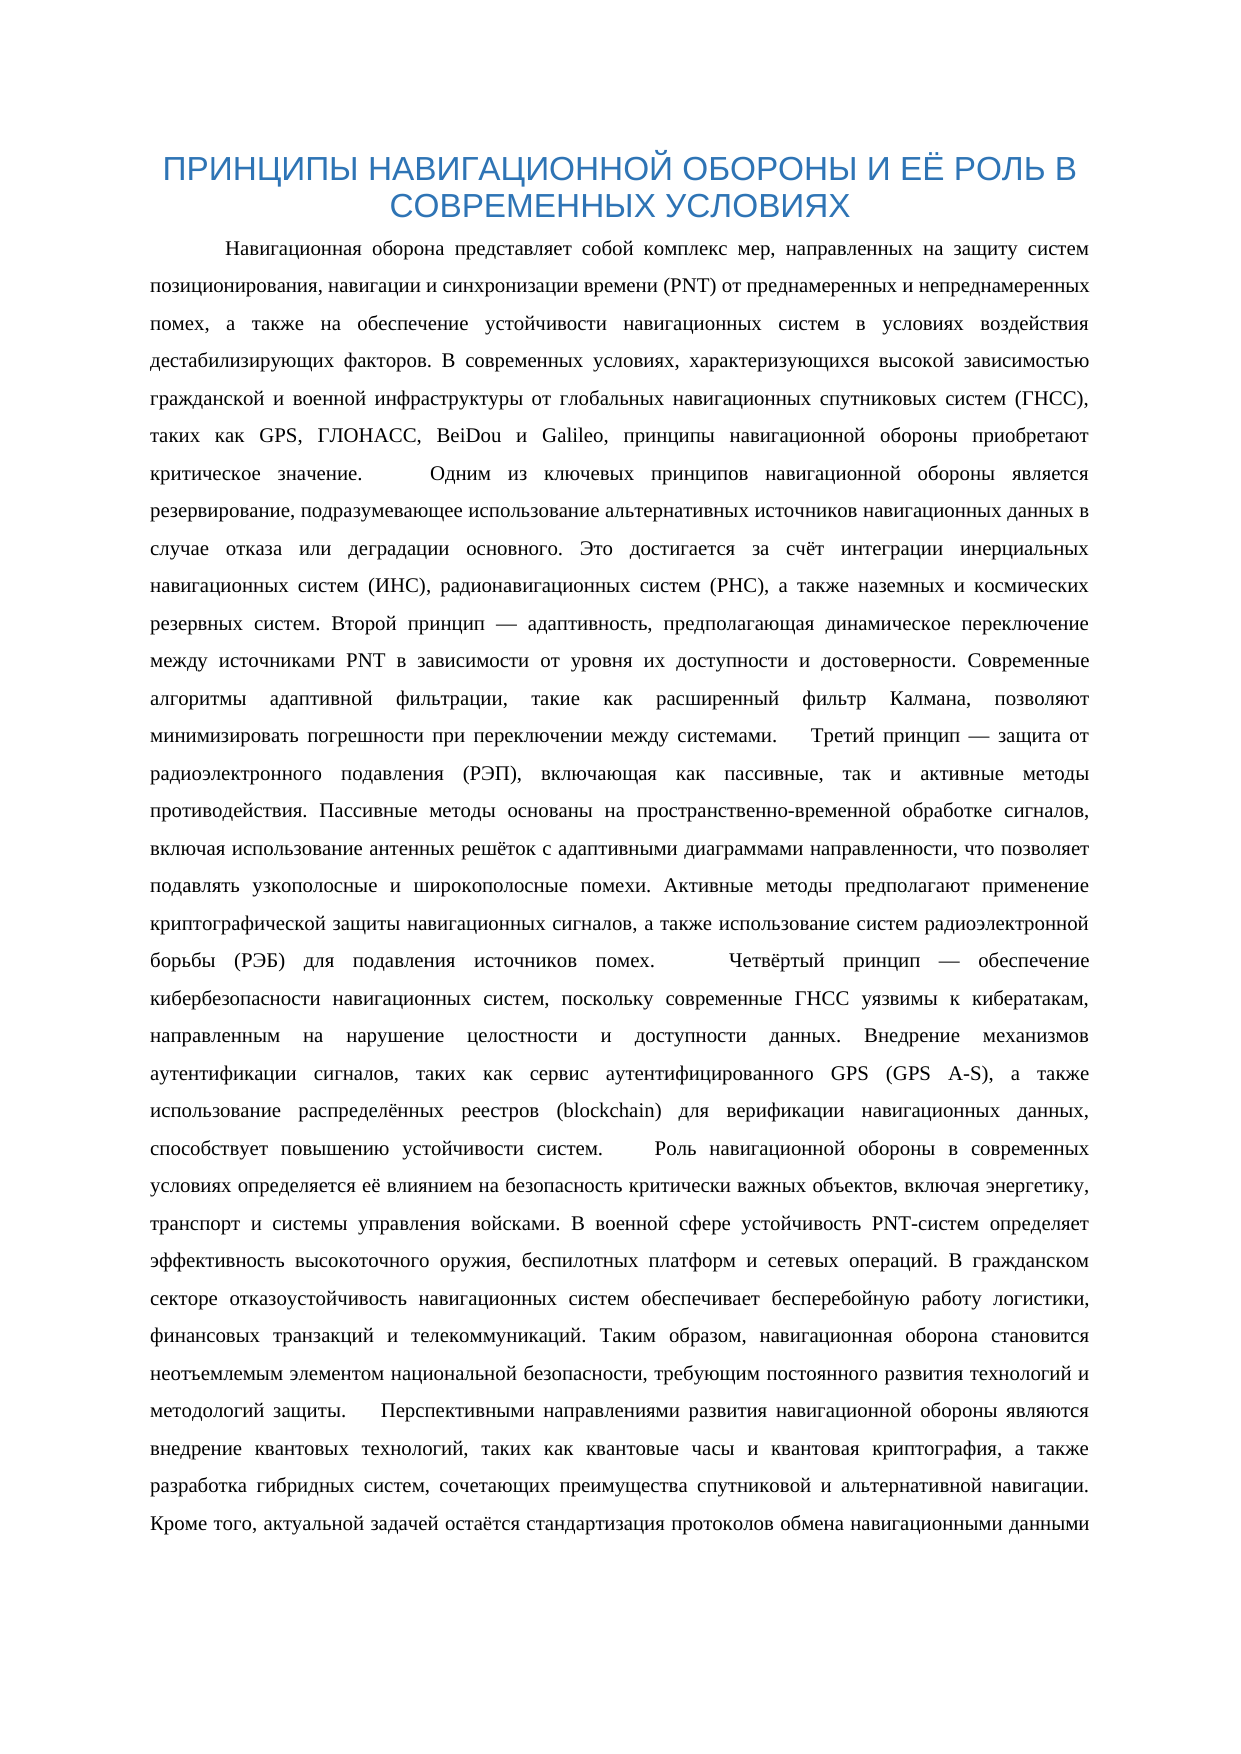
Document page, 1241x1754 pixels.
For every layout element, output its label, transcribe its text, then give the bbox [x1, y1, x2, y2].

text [150, 225, 1090, 1537]
subtitle ПРИНЦИПЫ НАВИГАЦИОННОЙ ОБОРОНЫ И ЕЁ РОЛЬ В СОВРЕМЕННЫХ УСЛОВИЯХ [150, 150, 1090, 225]
